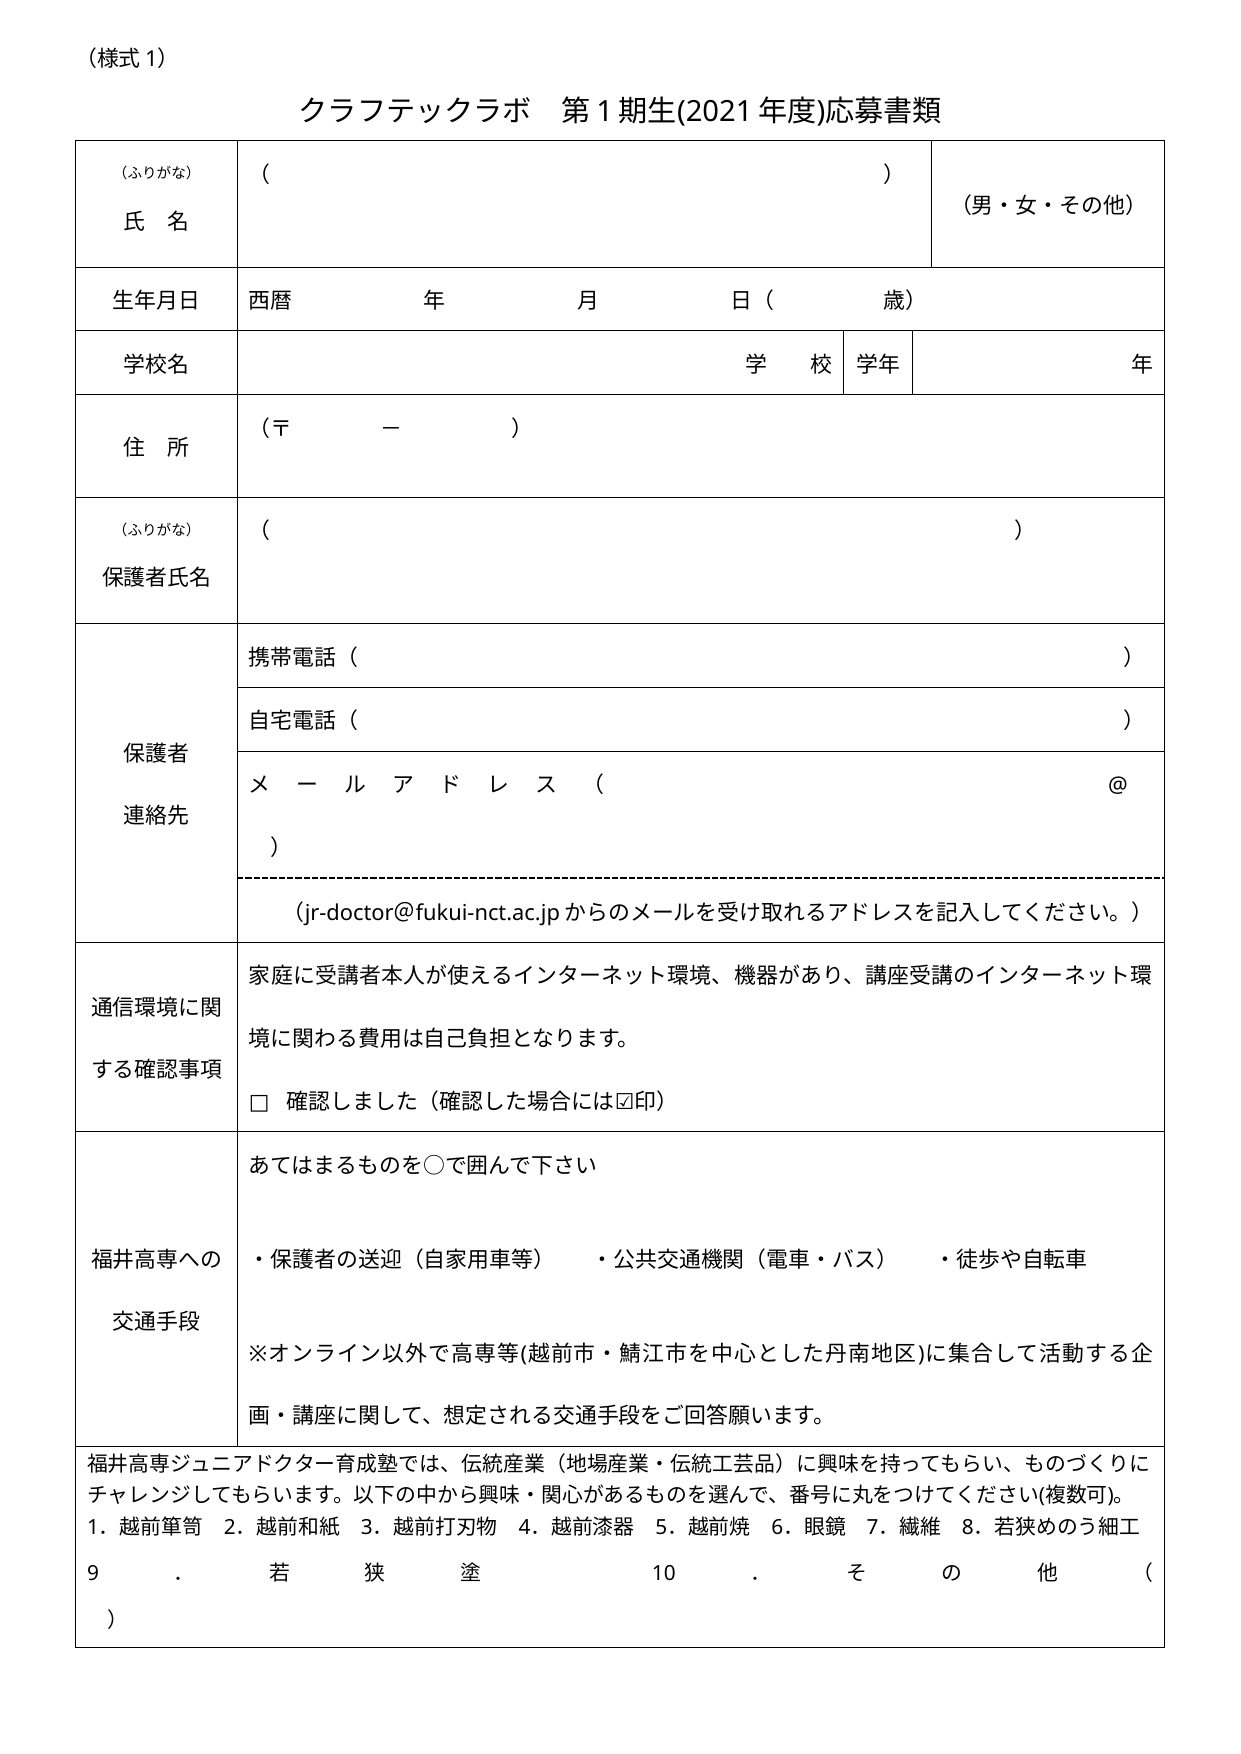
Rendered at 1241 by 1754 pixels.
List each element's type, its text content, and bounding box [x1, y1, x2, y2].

table_cell 西暦 年 月 日（ 歳） [238, 268, 1164, 330]
table_cell 学校名 [76, 331, 237, 394]
table_cell 保護者 連絡先 [76, 624, 237, 942]
table_cell 学年 [844, 331, 912, 394]
table_cell 学 校 [238, 331, 843, 394]
table_cell （〒 － ） [238, 395, 1164, 497]
table_cell 住 所 [76, 395, 237, 497]
table_header （ふりがな） 氏 名 [76, 141, 237, 267]
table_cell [76, 1447, 1164, 1647]
table_cell 福井高専への交通手段 [76, 1132, 237, 1446]
table_cell （ふりがな） 保護者氏名 [76, 498, 237, 623]
table_cell 年 [913, 331, 1164, 394]
table_header （男・女・その他） [932, 141, 1164, 267]
table_cell メールアドレス（ @ ） [238, 752, 1164, 877]
table_cell 家庭に受講者本人が使えるインターネット環境、機器があり、講座受講のインターネット環境に関わる費用は自己負担となります。 □ 確認しました（確認した場合には☑印） [238, 943, 1164, 1131]
table_cell （ ） [238, 498, 1164, 623]
table_cell 通信環境に関する確認事項 [76, 943, 237, 1131]
text クラフテックラボ 第1期生(2021年度)応募書類 [75, 77, 1165, 140]
table_header （ ） [238, 141, 931, 267]
table_cell 生年月日 [76, 268, 237, 330]
table_cell あてはまるものを○で囲んで下さい ・保護者の送迎（自家用車等） ・公共交通機関（電車・バス） ・徒歩や自転車 ※オンライン以外で高専等(越前市・鯖江市を中心とした丹南地区)に集合して活動する企画・講座に関して、想定される交通手段をご回答願います。 [238, 1132, 1164, 1446]
table_cell 自宅電話（ ） [238, 688, 1164, 751]
table_cell 携帯電話（ ） [238, 624, 1164, 687]
table_cell （jr-doctor＠fukui-nct.ac.jpからのメールを受け取れるアドレスを記入してください。） [238, 877, 1164, 942]
